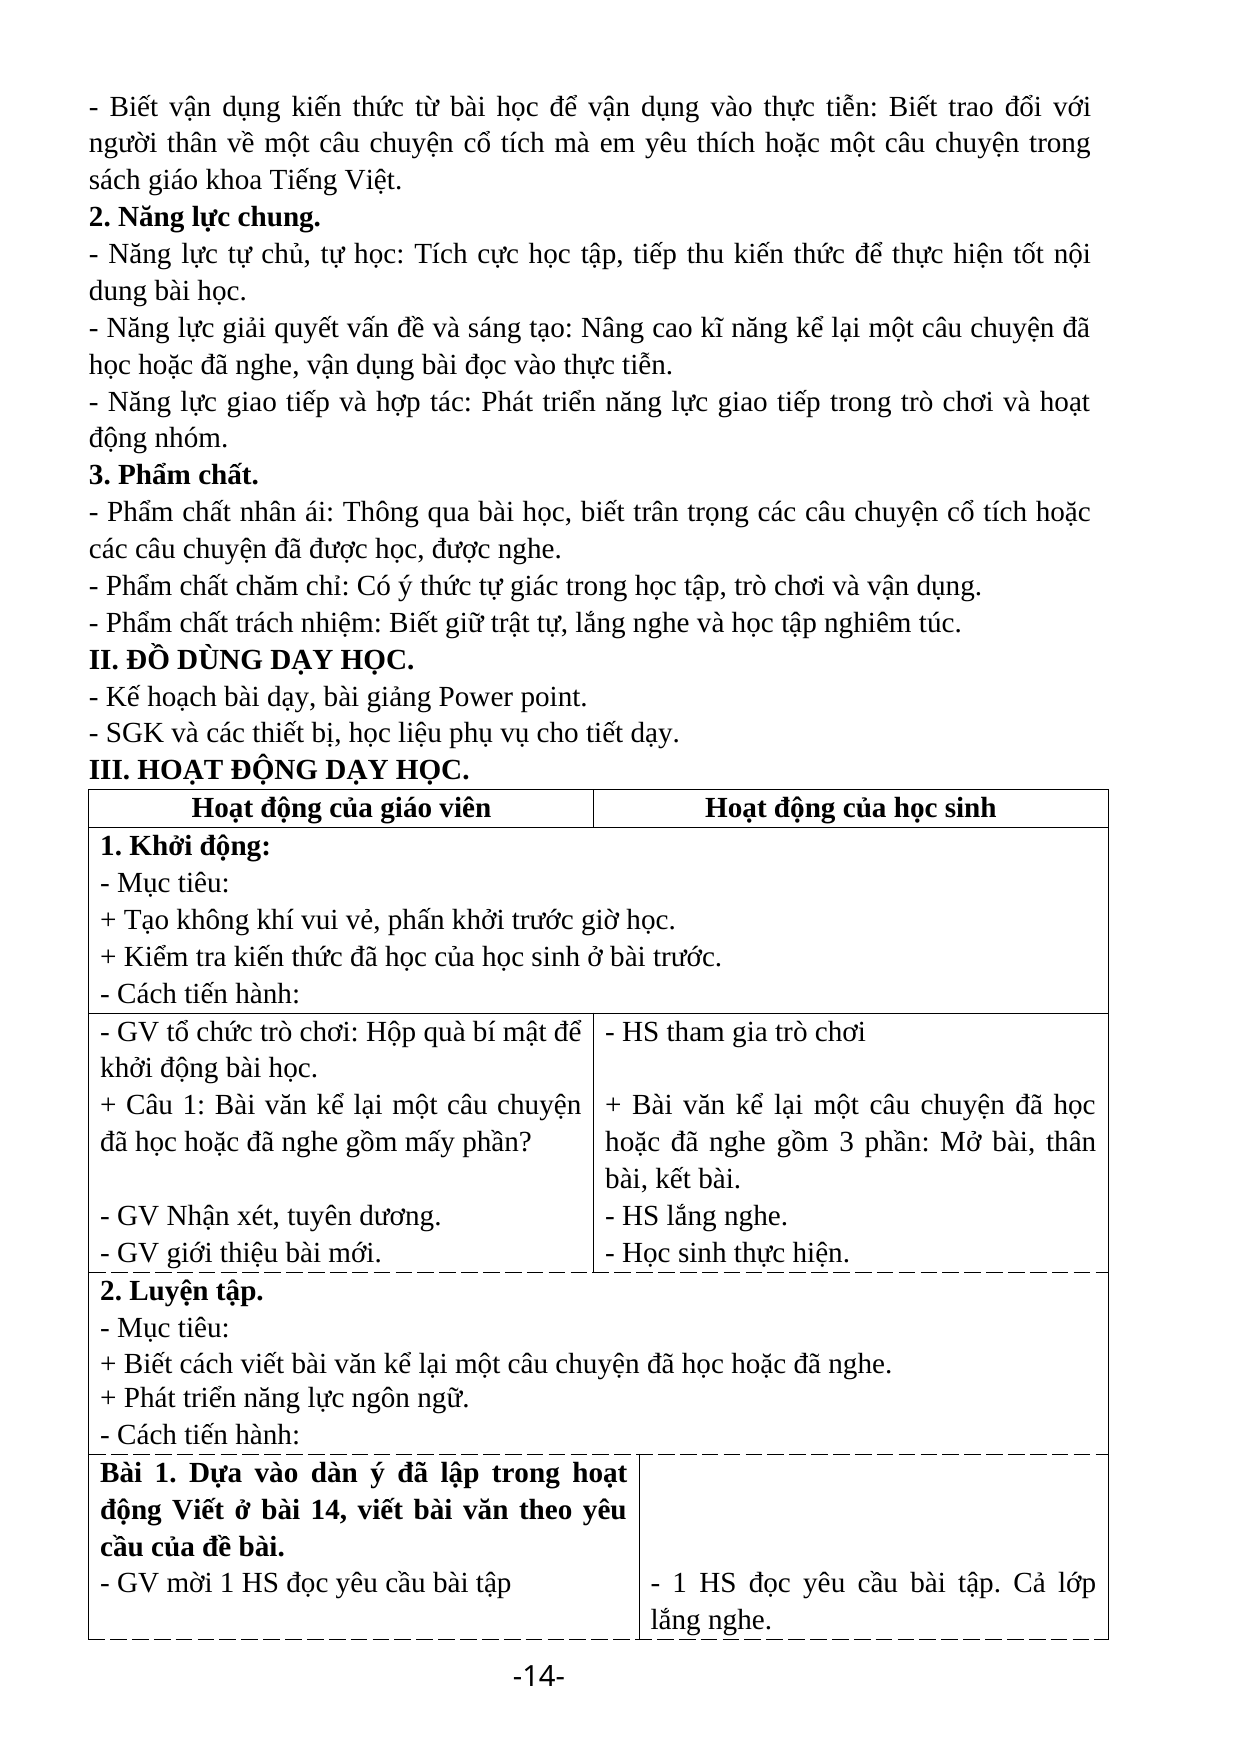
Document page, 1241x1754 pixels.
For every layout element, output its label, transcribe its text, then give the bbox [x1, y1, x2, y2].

table_cell - 1 HS đọc yêu cầu bài tập. Cả lớp lắng nghe. - 2 HS đọc lại dàn ý. - HS viết văn theo yêu cầu [640, 1454, 1108, 1639]
text - Phẩm chất nhân ái: Thông qua bài học, biết trân trọng các câu chuyện cổ tích hoặc các câu chuyện đã được học, được nghe. [89, 494, 1092, 565]
table_cell - GV tổ chức trò chơi: Hộp quà bí mật để khởi động bài học. + Câu 1: Bài văn kể lại một câu chuyện đã học hoặc đã nghe gồm mấy phần? - GV Nhận xét, tuyên dương. - GV giới thiệu bài mới. [89, 1014, 593, 1272]
text 2. Năng lực chung. [89, 199, 1092, 233]
table_header Hoạt động của học sinh [594, 790, 1108, 827]
text - Năng lực giải quyết vấn đề và sáng tạo: Nâng cao kĩ năng kể lại một câu chuyện đã học hoặc đã nghe, vận dụng bài đọc vào thực tiễn. [89, 310, 1092, 380]
text - Năng lực giao tiếp và hợp tác: Phát triển năng lực giao tiếp trong trò chơi và hoạt động nhóm. [89, 384, 1092, 454]
text - Năng lực tự chủ, tự học: Tích cực học tập, tiếp thu kiến thức để thực hiện tốt nội dung bài học. [89, 236, 1092, 307]
text - Kế hoạch bài dạy, bài giảng Power point. [89, 679, 1092, 712]
table_cell 1. Khởi động: - Mục tiêu: + Tạo không khí vui vẻ, phấn khởi trước giờ học. + Kiểm tra kiến thức đã học của học sinh ở bài trước. - Cách tiến hành: [89, 828, 1108, 1013]
text - Phẩm chất trách nhiệm: Biết giữ trật tự, lắng nghe và học tập nghiêm túc. [89, 605, 1092, 638]
text - SGK và các thiết bị, học liệu phụ vụ cho tiết dạy. [89, 716, 1092, 749]
text - Phẩm chất chăm chỉ: Có ý thức tự giác trong học tập, trò chơi và vận dụng. [89, 568, 1092, 602]
table_cell - HS tham gia trò chơi + Bài văn kể lại một câu chuyện đã học hoặc đã nghe gồm 3 phần: Mở bài, thân bài, kết bài. - HS lắng nghe. - Học sinh thực hiện. [594, 1014, 1108, 1272]
table_cell 2. Luyện tập. - Mục tiêu: + Biết cách viết bài văn kể lại một câu chuyện đã học hoặc đã nghe. + Phát triển năng lực ngôn ngữ. - Cách tiến hành: [89, 1272, 1108, 1454]
text - Biết vận dụng kiến thức từ bài học để vận dụng vào thực tiễn: Biết trao đổi với người thân về một câu chuyện cổ tích mà em yêu thích hoặc một câu chuyện trong sách giáo khoa Tiếng Việt. [89, 89, 1092, 196]
table_header Hoạt động của giáo viên [89, 790, 593, 827]
text II. ĐỒ DÙNG DẠY HỌC. [89, 642, 1092, 675]
text III. HOẠT ĐỘNG DẠY HỌC. [89, 752, 1092, 786]
text 3. Phẩm chất. [89, 457, 1092, 491]
